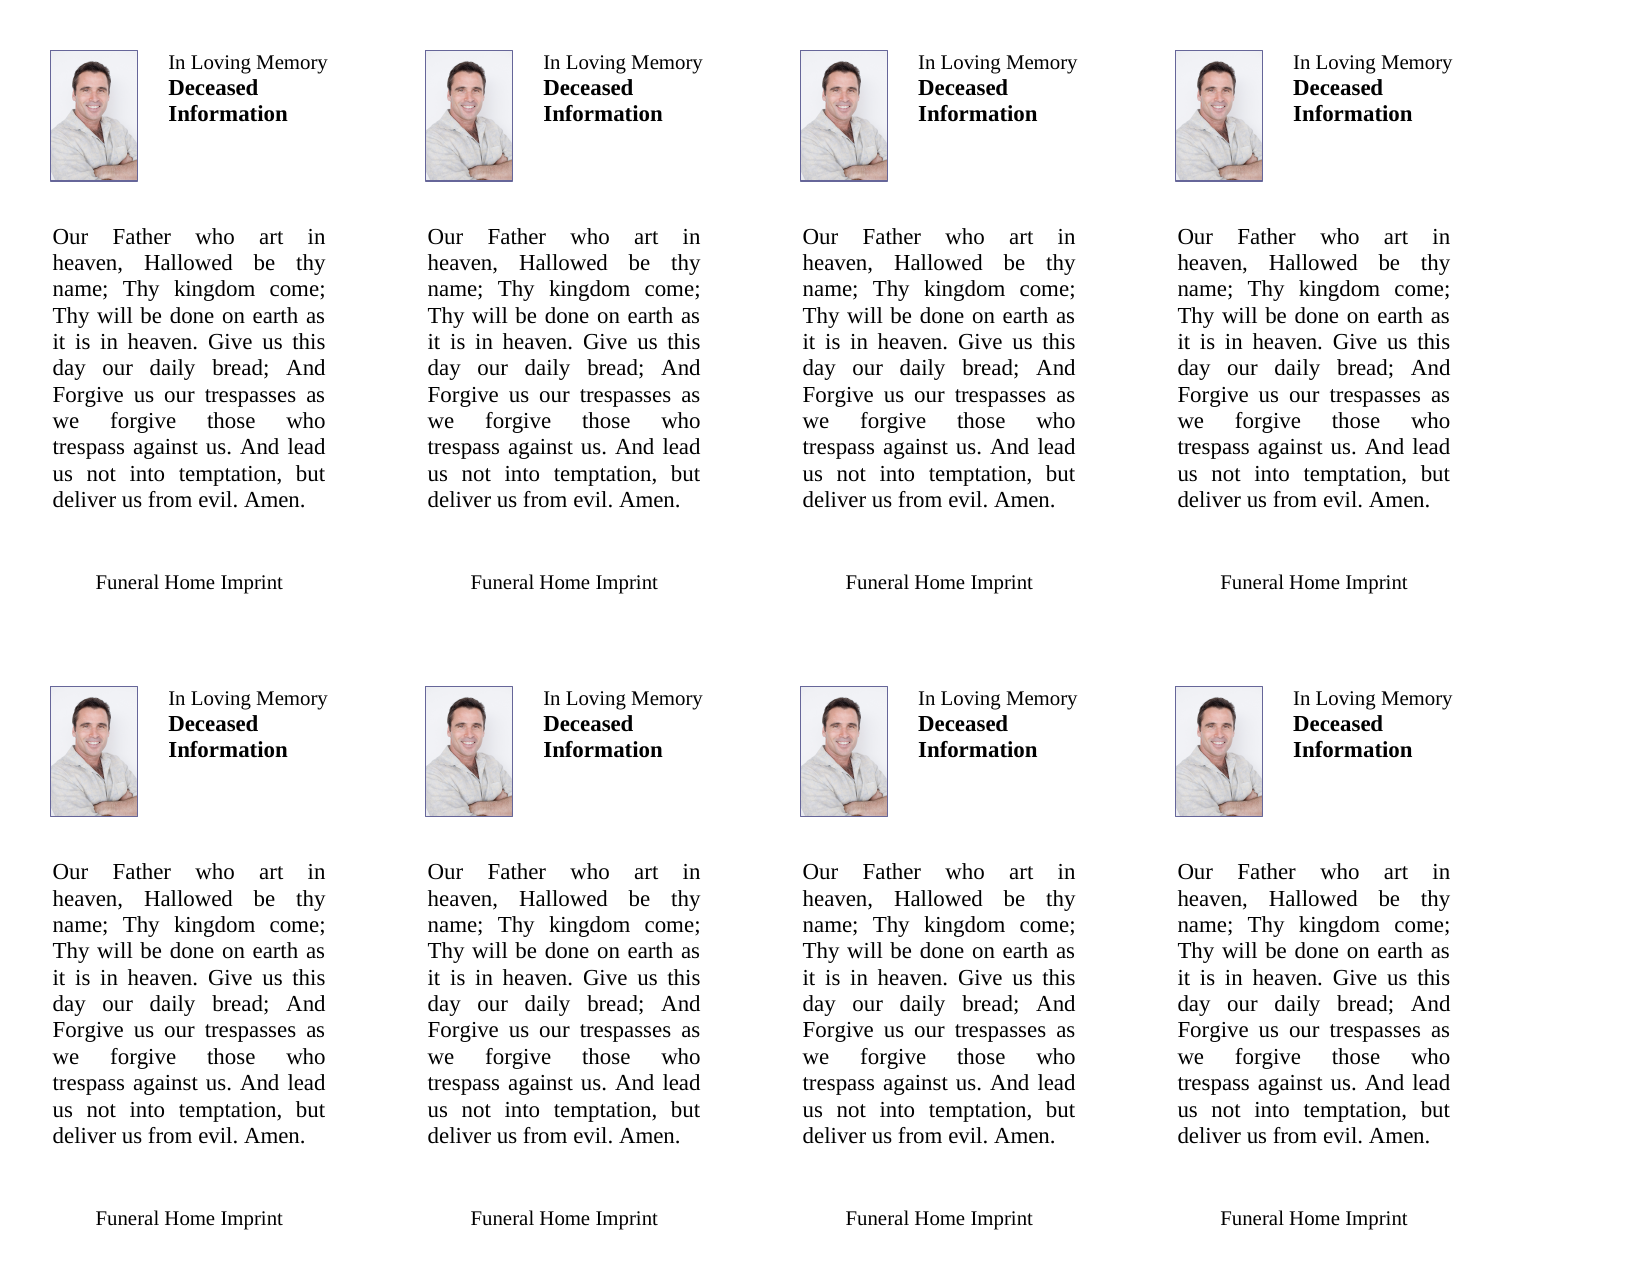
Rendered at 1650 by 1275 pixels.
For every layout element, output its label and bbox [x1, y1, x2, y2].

picture [51, 51, 137, 180]
picture [1176, 687, 1262, 816]
picture [426, 687, 512, 816]
picture [801, 687, 887, 816]
picture [1176, 51, 1262, 180]
picture [801, 51, 887, 180]
picture [426, 51, 512, 180]
picture [51, 687, 137, 816]
